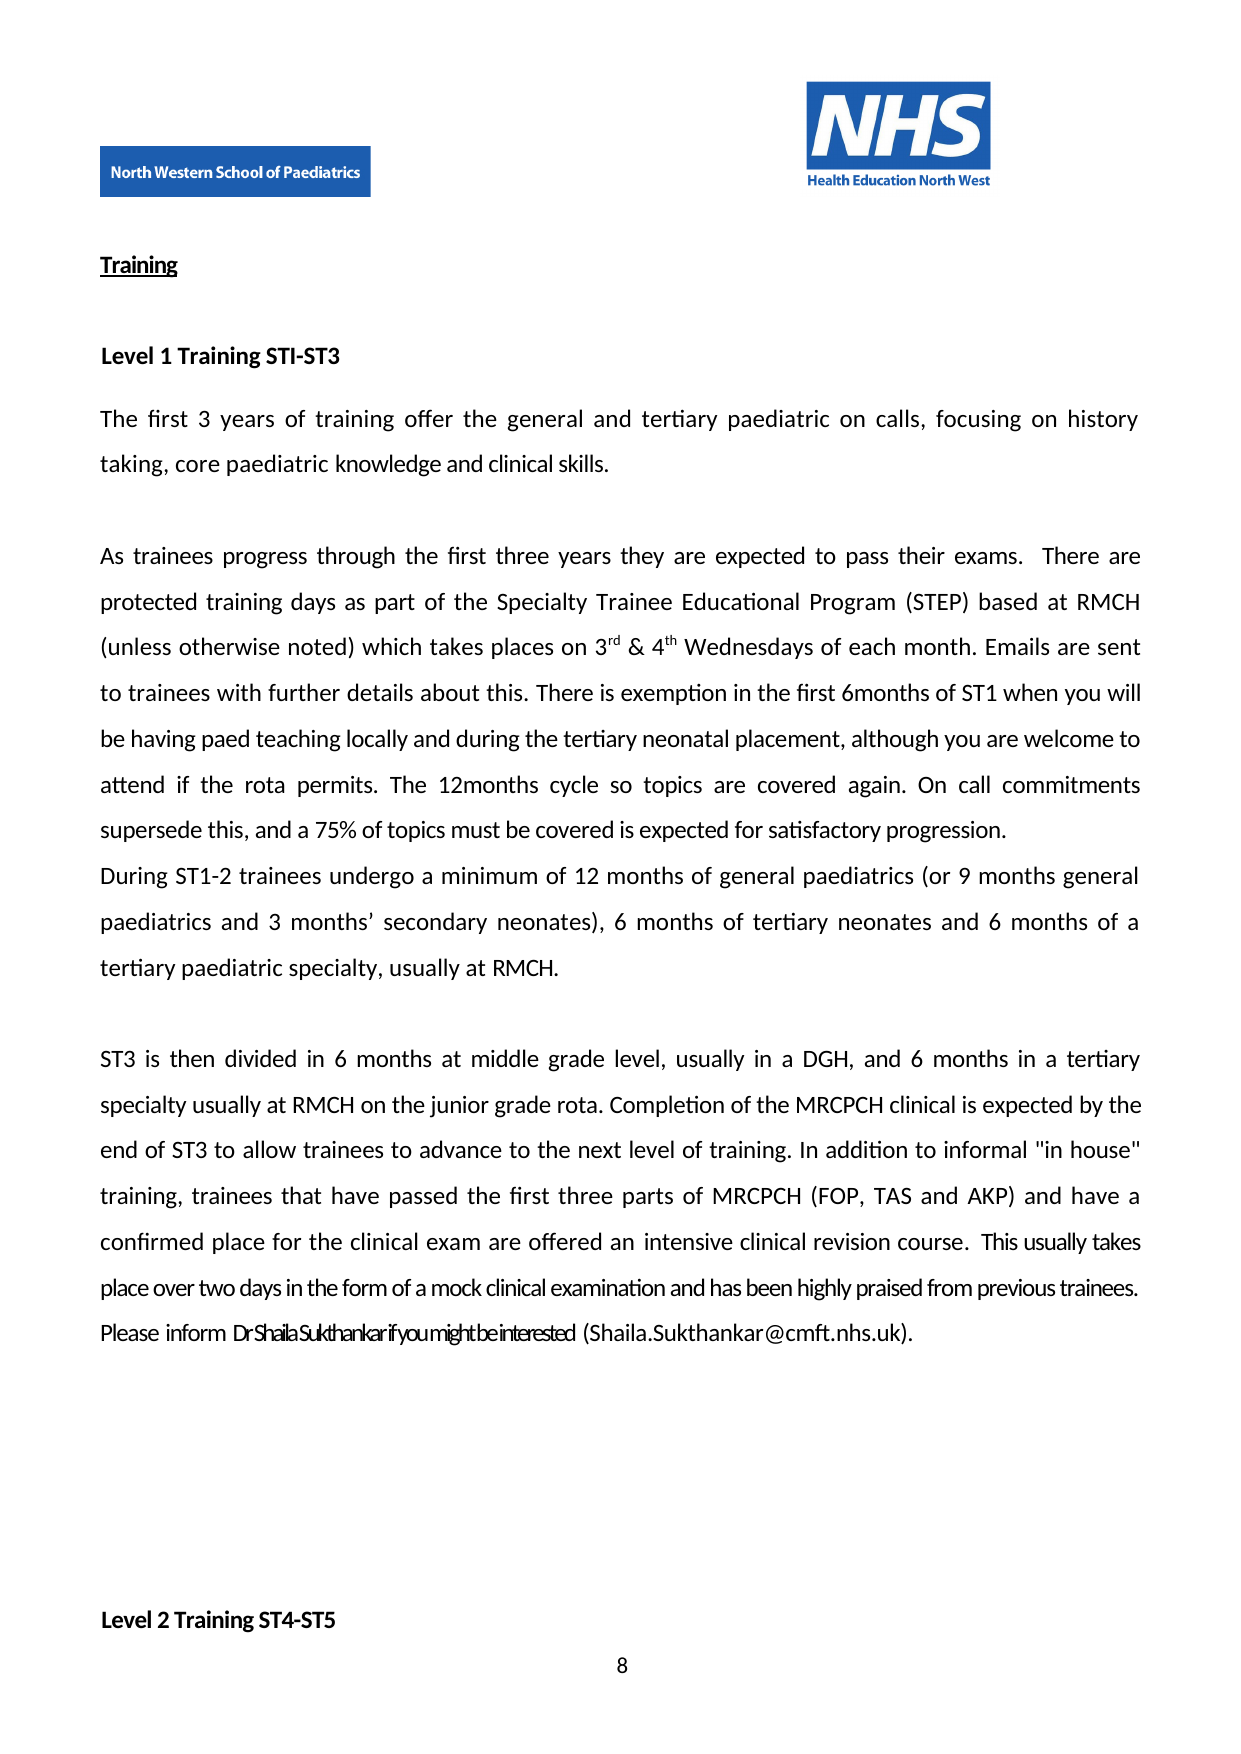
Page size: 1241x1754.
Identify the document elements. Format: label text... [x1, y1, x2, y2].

text The first 3 years of training offer the general and tertiary paediatric on calls, focusing on history taking, core paediatric knowledge and clinical skills. [100, 403, 1141, 479]
text During ST1-2 trainees undergo a minimum of 12 months of general paediatrics (or 9 months general paediatrics and 3 months’ secondary neonates), 6 months of tertiary neonates and 6 months of a tertiary paediatric specialty, usually at RMCH. [100, 860, 1141, 982]
text Level 1 Training STI-ST3 [101, 342, 460, 370]
picture [800, 75, 1001, 197]
text ST3 is then divided in 6 months at middle grade level, usually in a DGH, and 6 months in a tertiary specialty usually at RMCH on the junior grade rota. Completion of the MRCPCH clinical is expected by the end of ST3 to allow trainees to advance to the next level of training. In addition to informal "in house" training, trainees that have passed the first three parts of MRCPCH (FOP, TAS and AKP) and have a confirmed place for the clinical exam are offered an intensive clinical revision course. This usually takes place over two days in the form of a mock clinical examination and has been highly praised from previous trainees. Please inform Dr Shaila Sukthankar if you might be interested (Shaila.Sukthankar@cmft.nhs.uk). [100, 1043, 1141, 1348]
picture [100, 146, 371, 197]
text Training [100, 233, 1058, 283]
text As trainees progress through the first three years they are expected to pass their exams. There are protected training days as part of the Specialty Trainee Educational Program (STEP) based at RMCH (unless otherwise noted) which takes places on 3rd & 4th Wednesdays of each month. Emails are sent to trainees with further details about this. There is exemption in the first 6months of ST1 when you will be having paed teaching locally and during the tertiary neonatal placement, although you are welcome to attend if the rota permits. The 12months cycle so topics are covered again. On call commitments supersede this, and a 75% of topics must be covered is expected for satisfactory progression. [100, 540, 1142, 845]
text Level 2 Training ST4-ST5 [101, 1606, 452, 1634]
